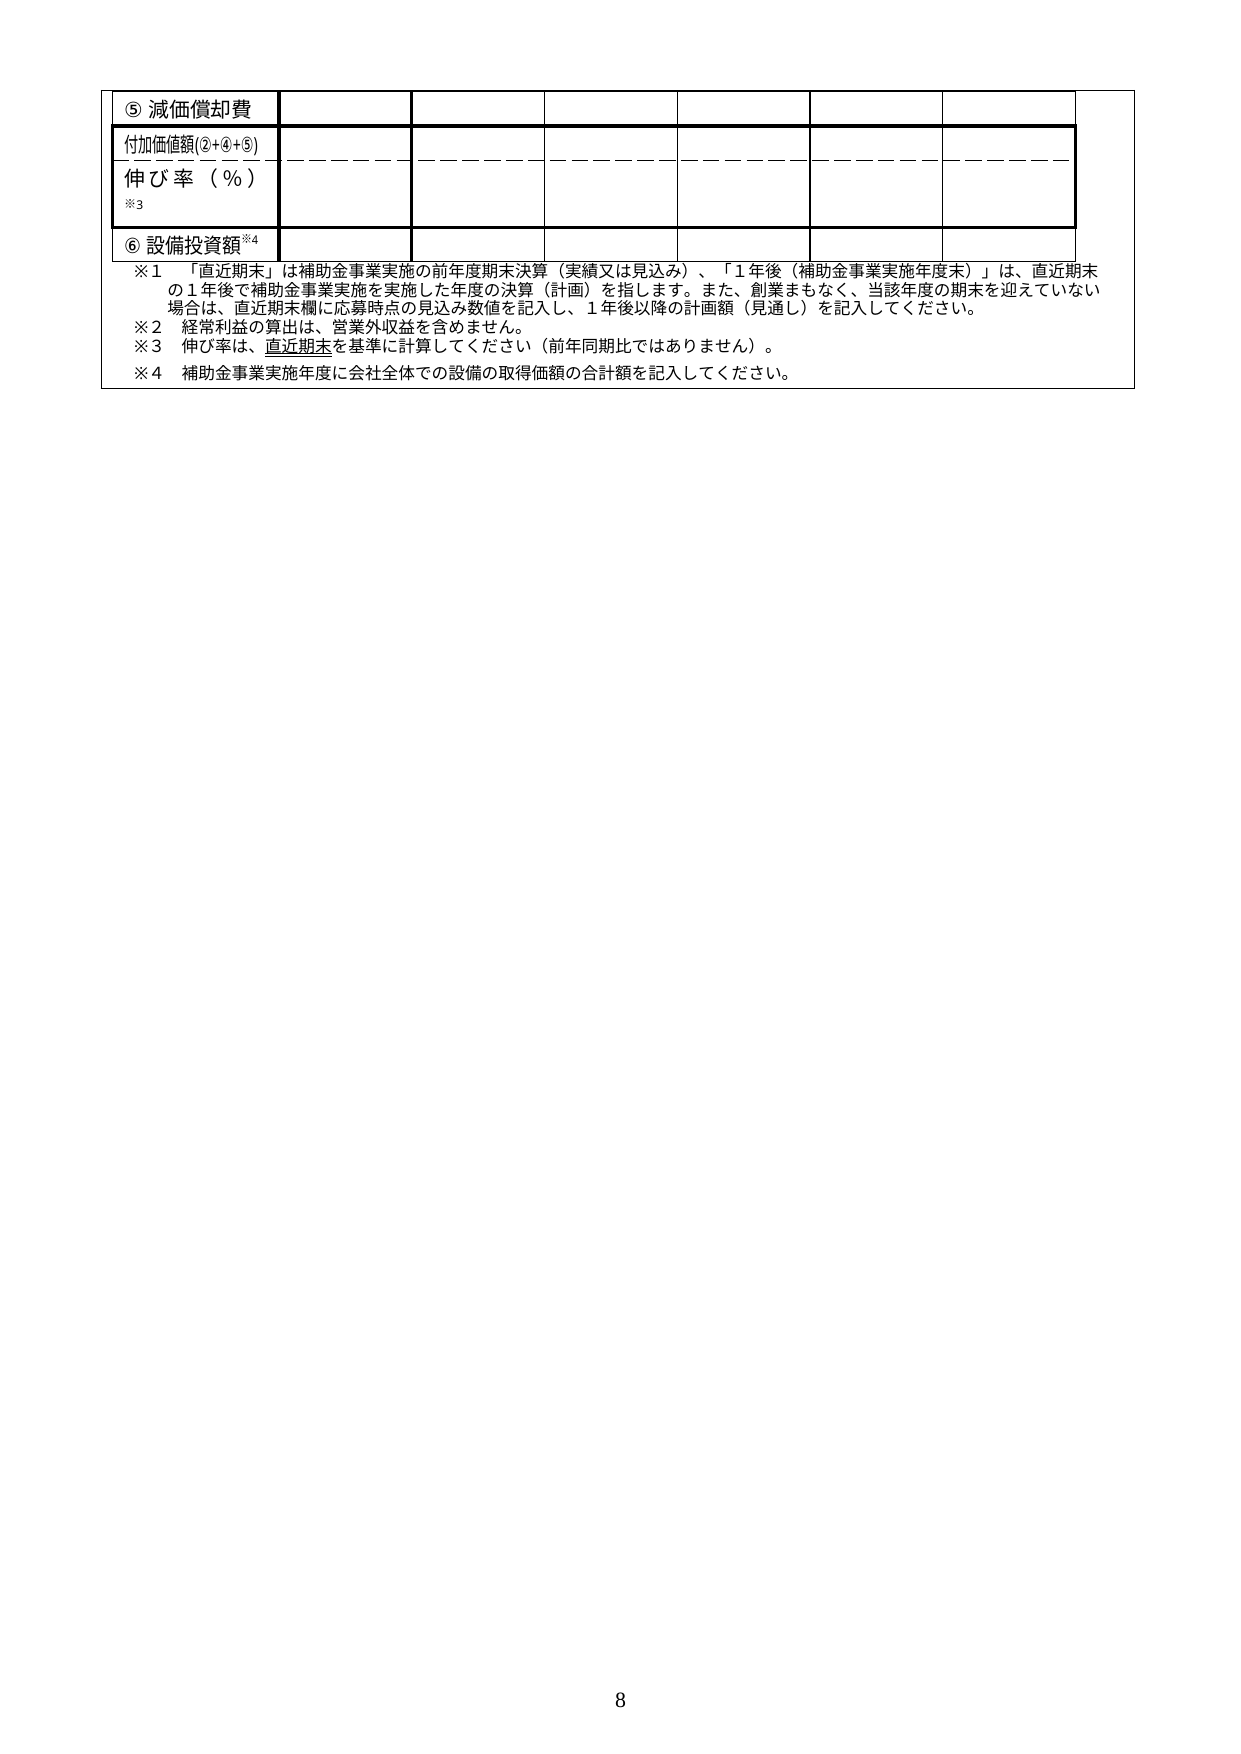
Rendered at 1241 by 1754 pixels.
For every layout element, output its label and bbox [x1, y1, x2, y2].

table_cell [102, 91, 1134, 388]
